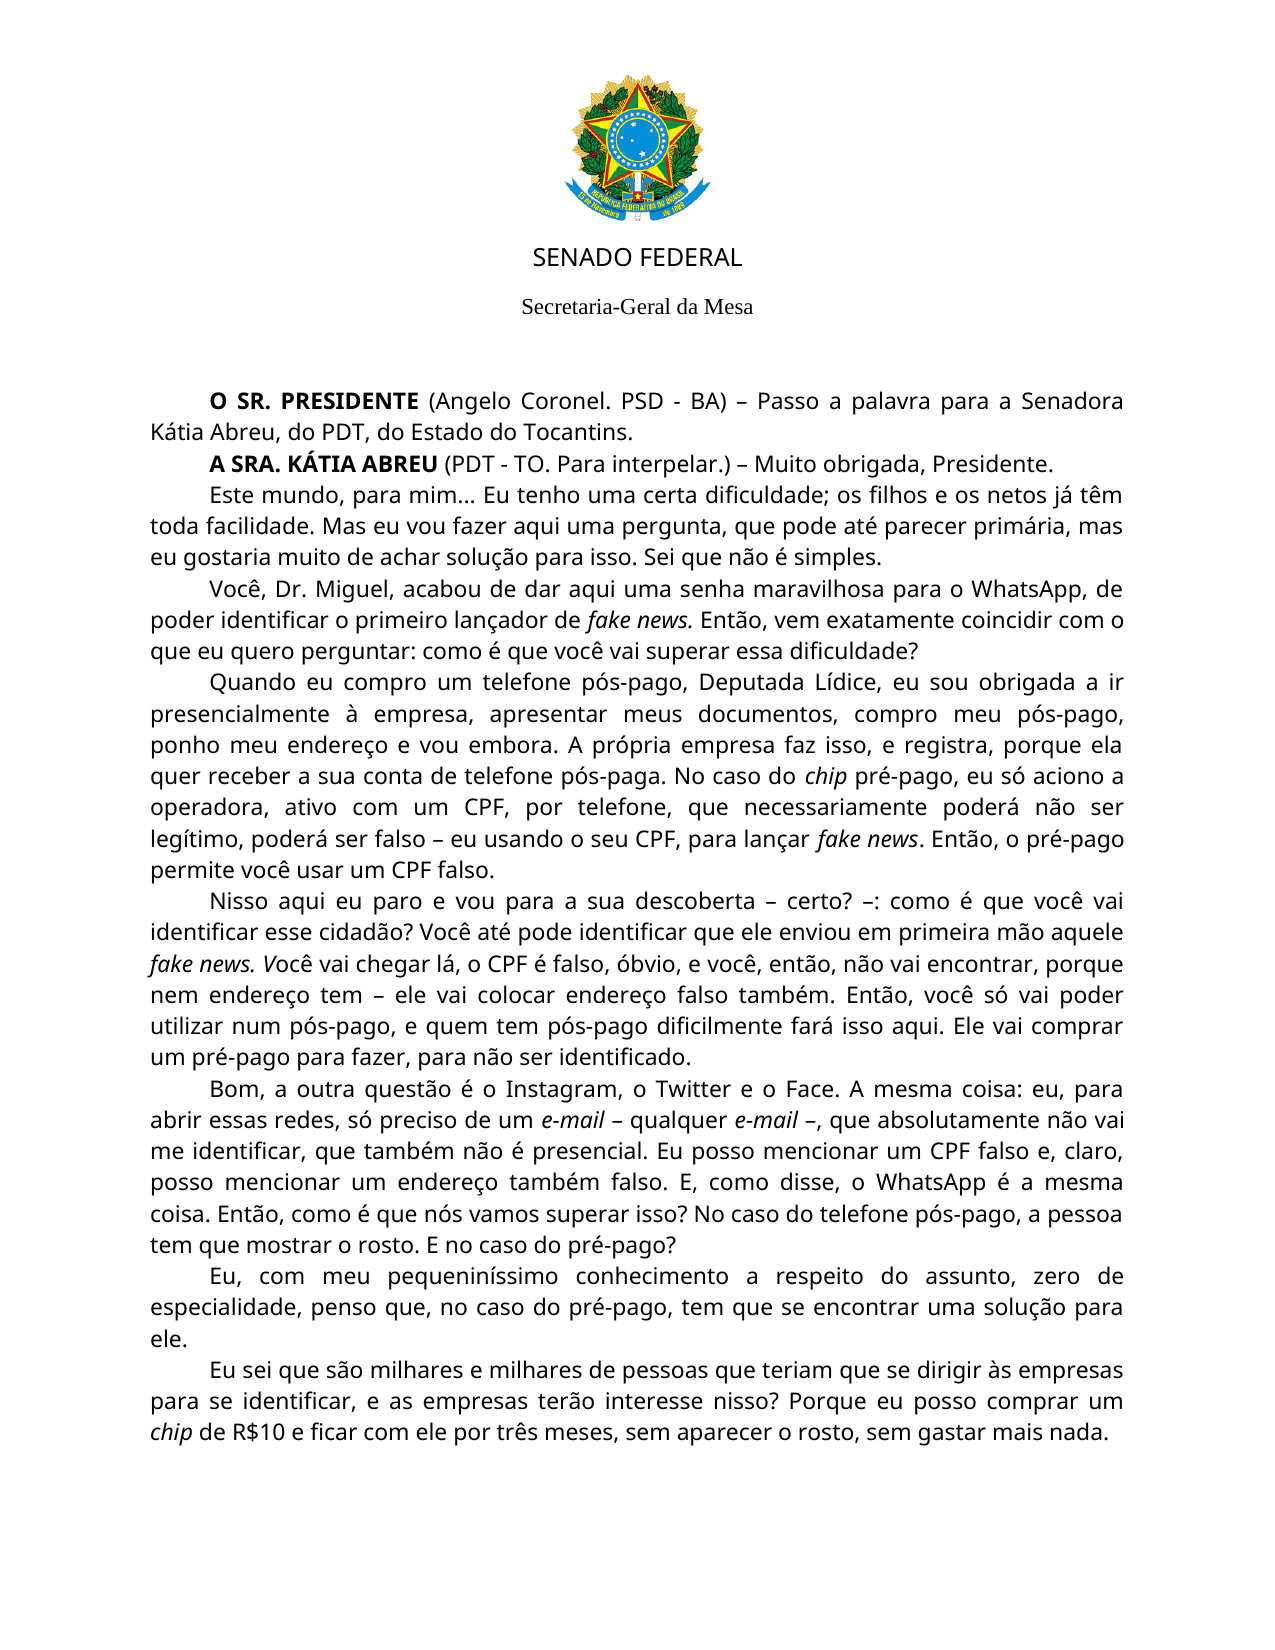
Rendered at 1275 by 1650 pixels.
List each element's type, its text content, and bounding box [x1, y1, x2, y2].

text Quando eu compro um telefone pós-pago, Deputada Lídice, eu sou obrigada a ir presencialmente à empresa, apresentar meus documentos, compro meu pós-pago, ponho meu endereço e vou embora. A própria empresa faz isso, e registra, porque ela quer receber a sua conta de telefone pós-paga. No caso do chip pré-pago, eu só aciono a operadora, ativo com um CPF, por telefone, que necessariamente poderá não ser legítimo, poderá ser falso – eu usando o seu CPF, para lançar fake news. Então, o pré-pago permite você usar um CPF falso. [150, 666, 1125, 885]
text Este mundo, para mim... Eu tenho uma certa dificuldade; os filhos e os netos já têm toda facilidade. Mas eu vou fazer aqui uma pergunta, que pode até parecer primária, mas eu gostaria muito de achar solução para isso. Sei que não é simples. [150, 479, 1125, 572]
text A SRA. KÁTIA ABREU (PDT - TO. Para interpelar.) – Muito obrigada, Presidente. [150, 447, 1125, 479]
text Nisso aqui eu paro e vou para a sua descoberta – certo? –: como é que você vai identificar esse cidadão? Você até pode identificar que ele enviou em primeira mão aquele fake news. Você vai chegar lá, o CPF é falso, óbvio, e você, então, não vai encontrar, porque nem endereço tem – ele vai colocar endereço falso também. Então, você só vai poder utilizar num pós-pago, e quem tem pós-pago dificilmente fará isso aqui. Ele vai comprar um pré-pago para fazer, para não ser identificado. [150, 885, 1125, 1072]
picture [564, 75, 711, 221]
text O SR. PRESIDENTE (Angelo Coronel. PSD - BA) – Passo a palavra para a Senadora Kátia Abreu, do PDT, do Estado do Tocantins. [150, 385, 1125, 447]
text Bom, a outra questão é o Instagram, o Twitter e o Face. A mesma coisa: eu, para abrir essas redes, só preciso de um e-mail – qualquer e-mail –, que absolutamente não vai me identificar, que também não é presencial. Eu posso mencionar um CPF falso e, claro, posso mencionar um endereço também falso. E, como disse, o WhatsApp é a mesma coisa. Então, como é que nós vamos superar isso? No caso do telefone pós-pago, a pessoa tem que mostrar o rosto. E no caso do pré-pago? [150, 1072, 1125, 1260]
text Você, Dr. Miguel, acabou de dar aqui uma senha maravilhosa para o WhatsApp, de poder identificar o primeiro lançador de fake news. Então, vem exatamente coincidir com o que eu quero perguntar: como é que você vai superar essa dificuldade? [150, 572, 1125, 666]
text Eu sei que são milhares e milhares de pessoas que teriam que se dirigir às empresas para se identificar, e as empresas terão interesse nisso? Porque eu posso comprar um chip de R$10 e ficar com ele por três meses, sem aparecer o rosto, sem gastar mais nada. [150, 1354, 1125, 1447]
text Eu, com meu pequeniníssimo conhecimento a respeito do assunto, zero de especialidade, penso que, no caso do pré-pago, tem que se encontrar uma solução para ele. [150, 1260, 1125, 1354]
